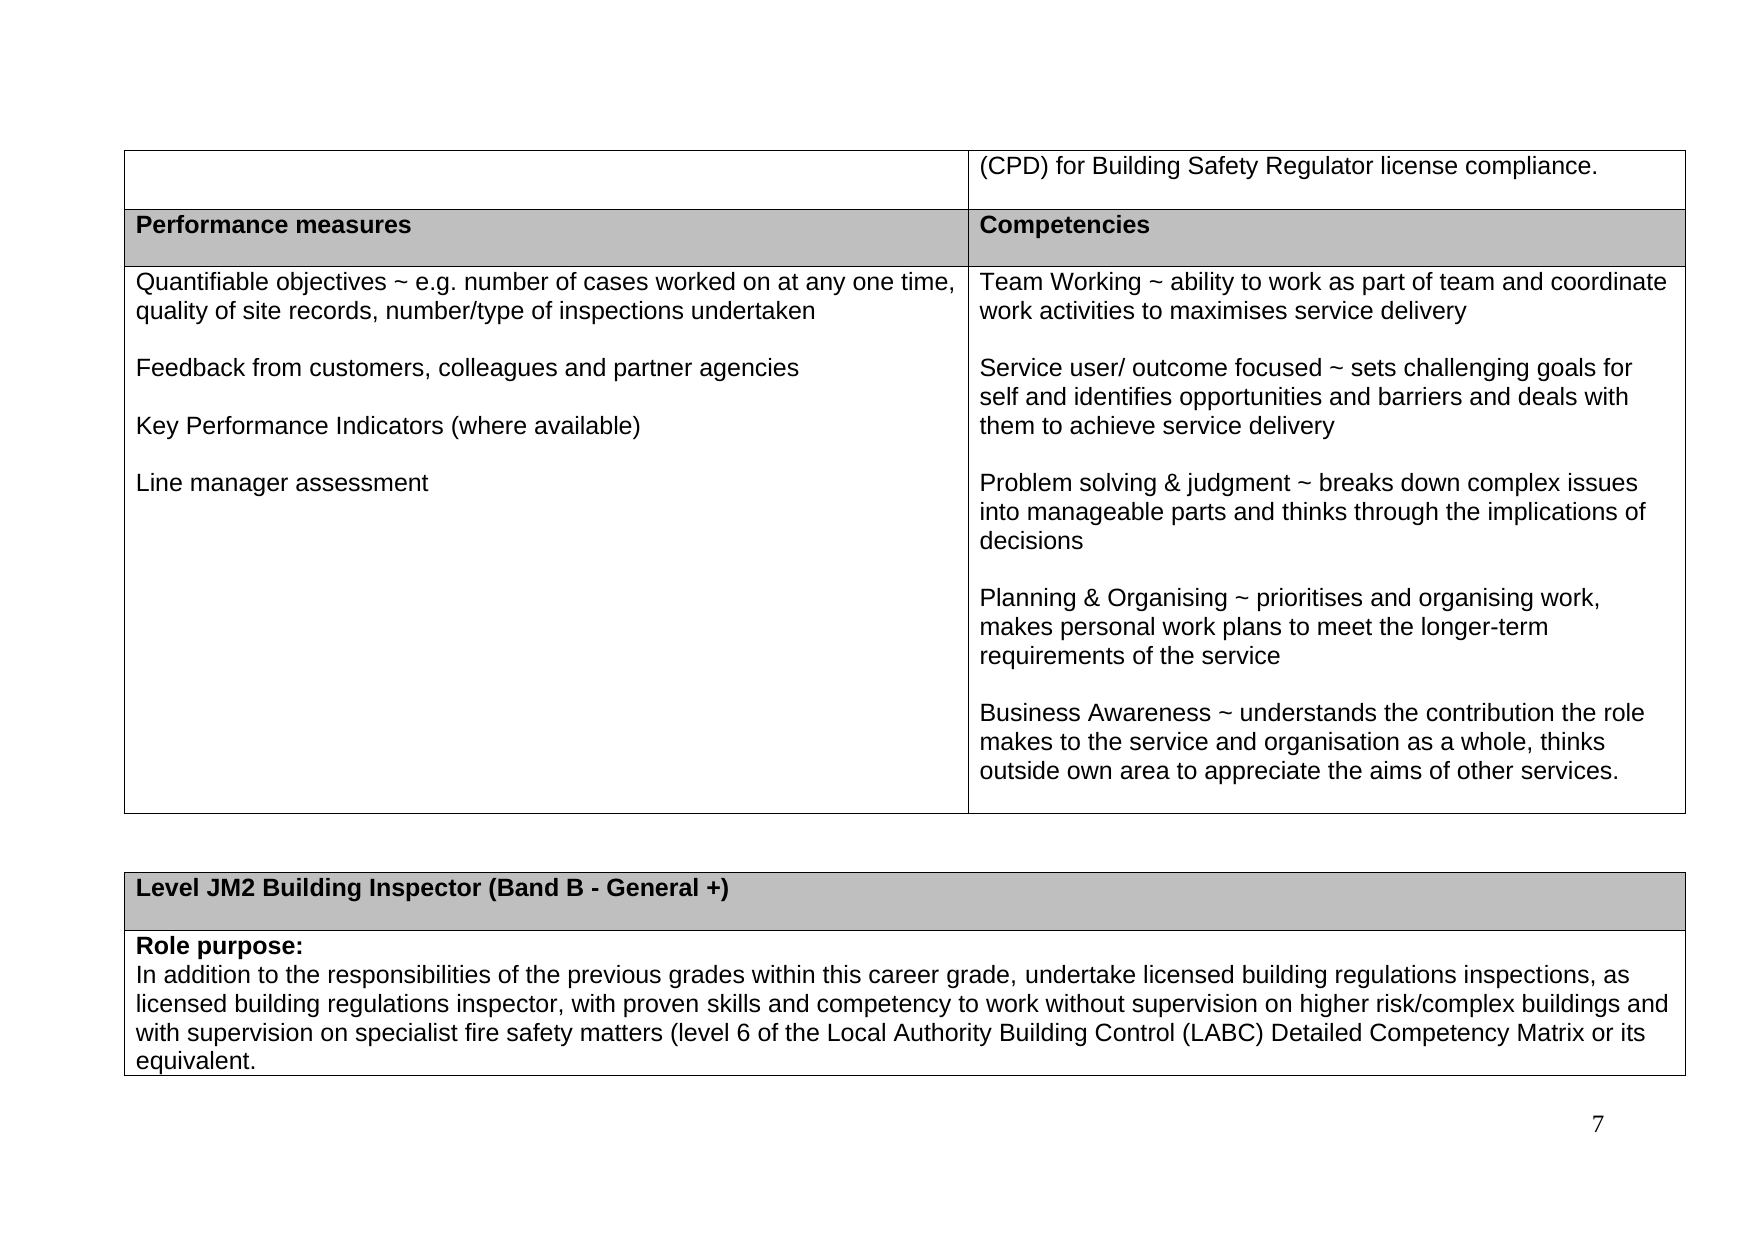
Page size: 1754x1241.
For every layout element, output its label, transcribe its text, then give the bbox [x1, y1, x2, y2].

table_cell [969, 151, 1685, 208]
table_cell Team Working ~ ability to work as part of team and coordinate work activities to maximises service delivery Service user/ outcome focused ~ sets challenging goals for self and identifies opportunities and barriers and deals with them to achieve service delivery Problem solving & judgment ~ breaks down complex issues into manageable parts and thinks through the implications of decisions Planning & Organising ~ prioritises and organising work, makes personal work plans to meet the longer-term requirements of the service Business Awareness ~ understands the contribution the role makes to the service and organisation as a whole, thinks outside own area to appreciate the aims of other services. [969, 267, 1685, 813]
table_cell Quantifiable objectives ~ e.g. number of cases worked on at any one time, quality of site records, number/type of inspections undertaken Feedback from customers, colleagues and partner agencies Key Performance Indicators (where available) Line manager assessment [125, 267, 968, 813]
table_cell Performance measures [125, 210, 968, 266]
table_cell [125, 151, 968, 208]
table_header Level JM2 Building Inspector (Band B - General +) [125, 873, 1685, 930]
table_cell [125, 931, 1685, 1075]
table_cell Competencies [969, 210, 1685, 266]
